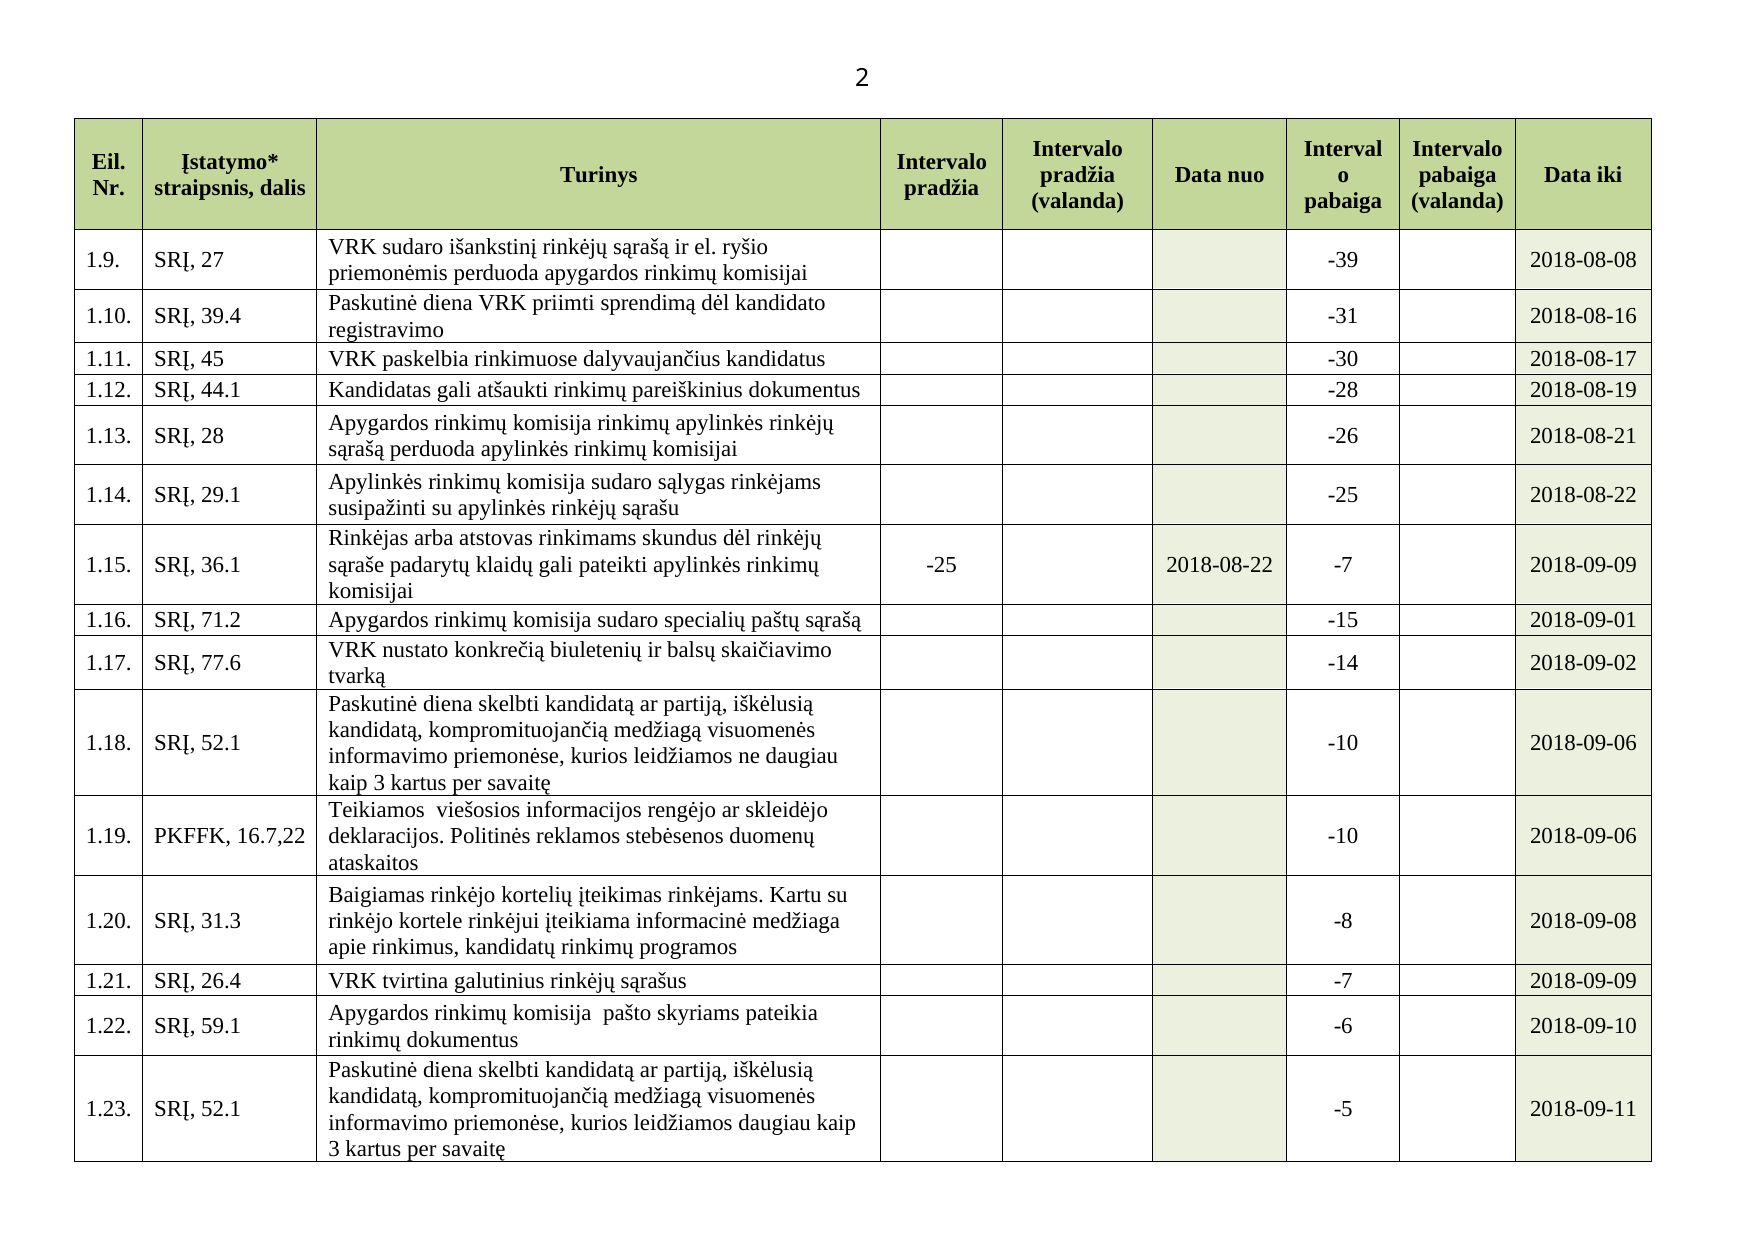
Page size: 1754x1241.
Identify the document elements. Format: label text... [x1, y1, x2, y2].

table_cell [1003, 290, 1152, 342]
table_cell -31 [1287, 290, 1399, 342]
table_cell Paskutinė diena VRK priimti sprendimą dėl kandidato registravimo [317, 290, 880, 342]
table_cell [881, 796, 1002, 875]
table_cell SRĮ, 29.1 [143, 465, 316, 523]
table_cell [1003, 406, 1152, 464]
table_cell [1003, 996, 1152, 1055]
table_cell VRK nustato konkrečią biuletenių ir balsų skaičiavimo tvarką [317, 636, 880, 688]
table_header Turinys [317, 119, 880, 229]
table_cell [1003, 465, 1152, 523]
table_cell SRĮ, 52.1 [143, 690, 316, 795]
table_cell Apygardos rinkimų komisija pašto skyriams pateikia rinkimų dokumentus [317, 996, 880, 1055]
table_cell [1153, 230, 1286, 288]
table_cell -25 [881, 525, 1002, 603]
table_cell [881, 406, 1002, 464]
table_cell [1003, 965, 1152, 995]
table_header Data nuo [1153, 119, 1286, 229]
table_cell [1400, 343, 1515, 373]
table_cell Paskutinė diena skelbti kandidatą ar partiją, iškėlusią kandidatą, kompromituojančią medžiagą visuomenės informavimo priemonėse, kurios leidžiamos daugiau kaip 3 kartus per savaitę [317, 1056, 880, 1161]
table_cell 2018-09-02 [1516, 636, 1651, 688]
table_cell 2018-09-10 [1516, 996, 1651, 1055]
table_cell [881, 375, 1002, 405]
table_cell -8 [1287, 876, 1399, 964]
table_cell -26 [1287, 406, 1399, 464]
table_cell [881, 1056, 1002, 1161]
table_cell [1400, 230, 1515, 288]
table_cell 2018-08-19 [1516, 375, 1651, 405]
table_cell SRĮ, 28 [143, 406, 316, 464]
table_cell Rinkėjas arba atstovas rinkimams skundus dėl rinkėjų sąraše padarytų klaidų gali pateikti apylinkės rinkimų komisijai [317, 525, 880, 603]
table_cell -10 [1287, 690, 1399, 795]
table_cell 1.18. [75, 690, 142, 795]
table_header Intervalo pabaiga (valanda) [1400, 119, 1515, 229]
table_cell [881, 290, 1002, 342]
table_cell 1.12. [75, 375, 142, 405]
table_cell 1.16. [75, 605, 142, 635]
table_cell 1.21. [75, 965, 142, 995]
table_cell 2018-08-08 [1516, 230, 1651, 288]
table_cell 2018-08-22 [1153, 525, 1286, 603]
table_cell [1400, 290, 1515, 342]
table_cell [1003, 375, 1152, 405]
table_cell SRĮ, 52.1 [143, 1056, 316, 1161]
table_cell [881, 690, 1002, 795]
table_header Įstatymo* straipsnis, dalis [143, 119, 316, 229]
table_cell [1400, 965, 1515, 995]
table_cell [881, 636, 1002, 688]
table_cell -28 [1287, 375, 1399, 405]
table_cell -39 [1287, 230, 1399, 288]
table_cell [1400, 636, 1515, 688]
table_cell 1.10. [75, 290, 142, 342]
table_cell SRĮ, 31.3 [143, 876, 316, 964]
table_cell 2018-08-21 [1516, 406, 1651, 464]
table_cell Apylinkės rinkimų komisija sudaro sąlygas rinkėjams susipažinti su apylinkės rinkėjų sąrašu [317, 465, 880, 523]
table_cell 1.11. [75, 343, 142, 373]
table_cell [1003, 605, 1152, 635]
table_cell 1.15. [75, 525, 142, 603]
table_cell -7 [1287, 525, 1399, 603]
table_cell [1153, 1056, 1286, 1161]
table_cell -30 [1287, 343, 1399, 373]
table_cell 2018-09-09 [1516, 525, 1651, 603]
table_cell [1003, 636, 1152, 688]
table_cell [881, 965, 1002, 995]
table_cell [881, 343, 1002, 373]
table_cell Kandidatas gali atšaukti rinkimų pareiškinius dokumentus [317, 375, 880, 405]
table_cell 2018-09-09 [1516, 965, 1651, 995]
table_cell [1153, 343, 1286, 373]
table_cell -15 [1287, 605, 1399, 635]
table_cell [1400, 796, 1515, 875]
table_header Eil. Nr. [75, 119, 142, 229]
table_cell [1153, 290, 1286, 342]
table_cell [1153, 690, 1286, 795]
table_cell SRĮ, 44.1 [143, 375, 316, 405]
table_cell [1153, 996, 1286, 1055]
table_cell 1.23. [75, 1056, 142, 1161]
table_cell Teikiamos viešosios informacijos rengėjo ar skleidėjo deklaracijos. Politinės reklamos stebėsenos duomenų ataskaitos [317, 796, 880, 875]
table_cell Apygardos rinkimų komisija sudaro specialių paštų sąrašą [317, 605, 880, 635]
table_cell 2018-08-16 [1516, 290, 1651, 342]
table_cell Paskutinė diena skelbti kandidatą ar partiją, iškėlusią kandidatą, kompromituojančią medžiagą visuomenės informavimo priemonėse, kurios leidžiamos ne daugiau kaip 3 kartus per savaitę [317, 690, 880, 795]
table_cell SRĮ, 59.1 [143, 996, 316, 1055]
table_cell Baigiamas rinkėjo kortelių įteikimas rinkėjams. Kartu su rinkėjo kortele rinkėjui įteikiama informacinė medžiaga apie rinkimus, kandidatų rinkimų programos [317, 876, 880, 964]
table_cell VRK sudaro išankstinį rinkėjų sąrašą ir el. ryšio priemonėmis perduoda apygardos rinkimų komisijai [317, 230, 880, 288]
table_cell -10 [1287, 796, 1399, 875]
table_cell [881, 876, 1002, 964]
table_cell 2018-09-06 [1516, 690, 1651, 795]
table_cell [1400, 375, 1515, 405]
table_cell 1.13. [75, 406, 142, 464]
table_cell SRĮ, 26.4 [143, 965, 316, 995]
table_cell 2018-09-08 [1516, 876, 1651, 964]
table_cell [1153, 605, 1286, 635]
table_cell [1400, 996, 1515, 1055]
table_cell [1003, 230, 1152, 288]
table_cell 2018-09-11 [1516, 1056, 1651, 1161]
table_cell 1.14. [75, 465, 142, 523]
table_cell -5 [1287, 1056, 1399, 1161]
table_cell 1.22. [75, 996, 142, 1055]
table_cell 2018-09-01 [1516, 605, 1651, 635]
table_cell SRĮ, 39.4 [143, 290, 316, 342]
table_cell [1400, 1056, 1515, 1161]
table_header Intervalo pabaiga [1287, 119, 1399, 229]
table_cell [1003, 796, 1152, 875]
table_cell 1.17. [75, 636, 142, 688]
table_cell [881, 996, 1002, 1055]
table_cell SRĮ, 45 [143, 343, 316, 373]
table_cell [1153, 965, 1286, 995]
table_cell SRĮ, 71.2 [143, 605, 316, 635]
table_cell [1003, 690, 1152, 795]
table_cell [1153, 636, 1286, 688]
table_cell [1003, 343, 1152, 373]
table_cell -14 [1287, 636, 1399, 688]
table_cell [881, 605, 1002, 635]
table_cell [1153, 406, 1286, 464]
table_cell [881, 465, 1002, 523]
table_cell [1400, 525, 1515, 603]
table_cell [1400, 406, 1515, 464]
table_cell [1400, 465, 1515, 523]
table_cell [881, 230, 1002, 288]
table_cell 1.19. [75, 796, 142, 875]
table_cell 2018-09-06 [1516, 796, 1651, 875]
table_cell VRK tvirtina galutinius rinkėjų sąrašus [317, 965, 880, 995]
table_cell SRĮ, 27 [143, 230, 316, 288]
table_cell [1003, 525, 1152, 603]
table_cell [1153, 375, 1286, 405]
table_cell SRĮ, 77.6 [143, 636, 316, 688]
table_cell Apygardos rinkimų komisija rinkimų apylinkės rinkėjų sąrašą perduoda apylinkės rinkimų komisijai [317, 406, 880, 464]
table_cell 1.20. [75, 876, 142, 964]
table_cell [1003, 1056, 1152, 1161]
table_cell -7 [1287, 965, 1399, 995]
table_cell [1003, 876, 1152, 964]
table_cell 2018-08-22 [1516, 465, 1651, 523]
table_header Intervalo pradžia [881, 119, 1002, 229]
table_cell 2018-08-17 [1516, 343, 1651, 373]
table_cell 1.9. [75, 230, 142, 288]
table_header Data iki [1516, 119, 1651, 229]
table_cell [1153, 796, 1286, 875]
table_cell [1153, 876, 1286, 964]
table_cell [1400, 876, 1515, 964]
table_cell [1153, 465, 1286, 523]
table_cell VRK paskelbia rinkimuose dalyvaujančius kandidatus [317, 343, 880, 373]
table_cell -25 [1287, 465, 1399, 523]
table_cell SRĮ, 36.1 [143, 525, 316, 603]
table_cell -6 [1287, 996, 1399, 1055]
table_cell [1400, 690, 1515, 795]
table_header Intervalo pradžia (valanda) [1003, 119, 1152, 229]
table_cell [1400, 605, 1515, 635]
table_cell PKFFK, 16.7,22 [143, 796, 316, 875]
